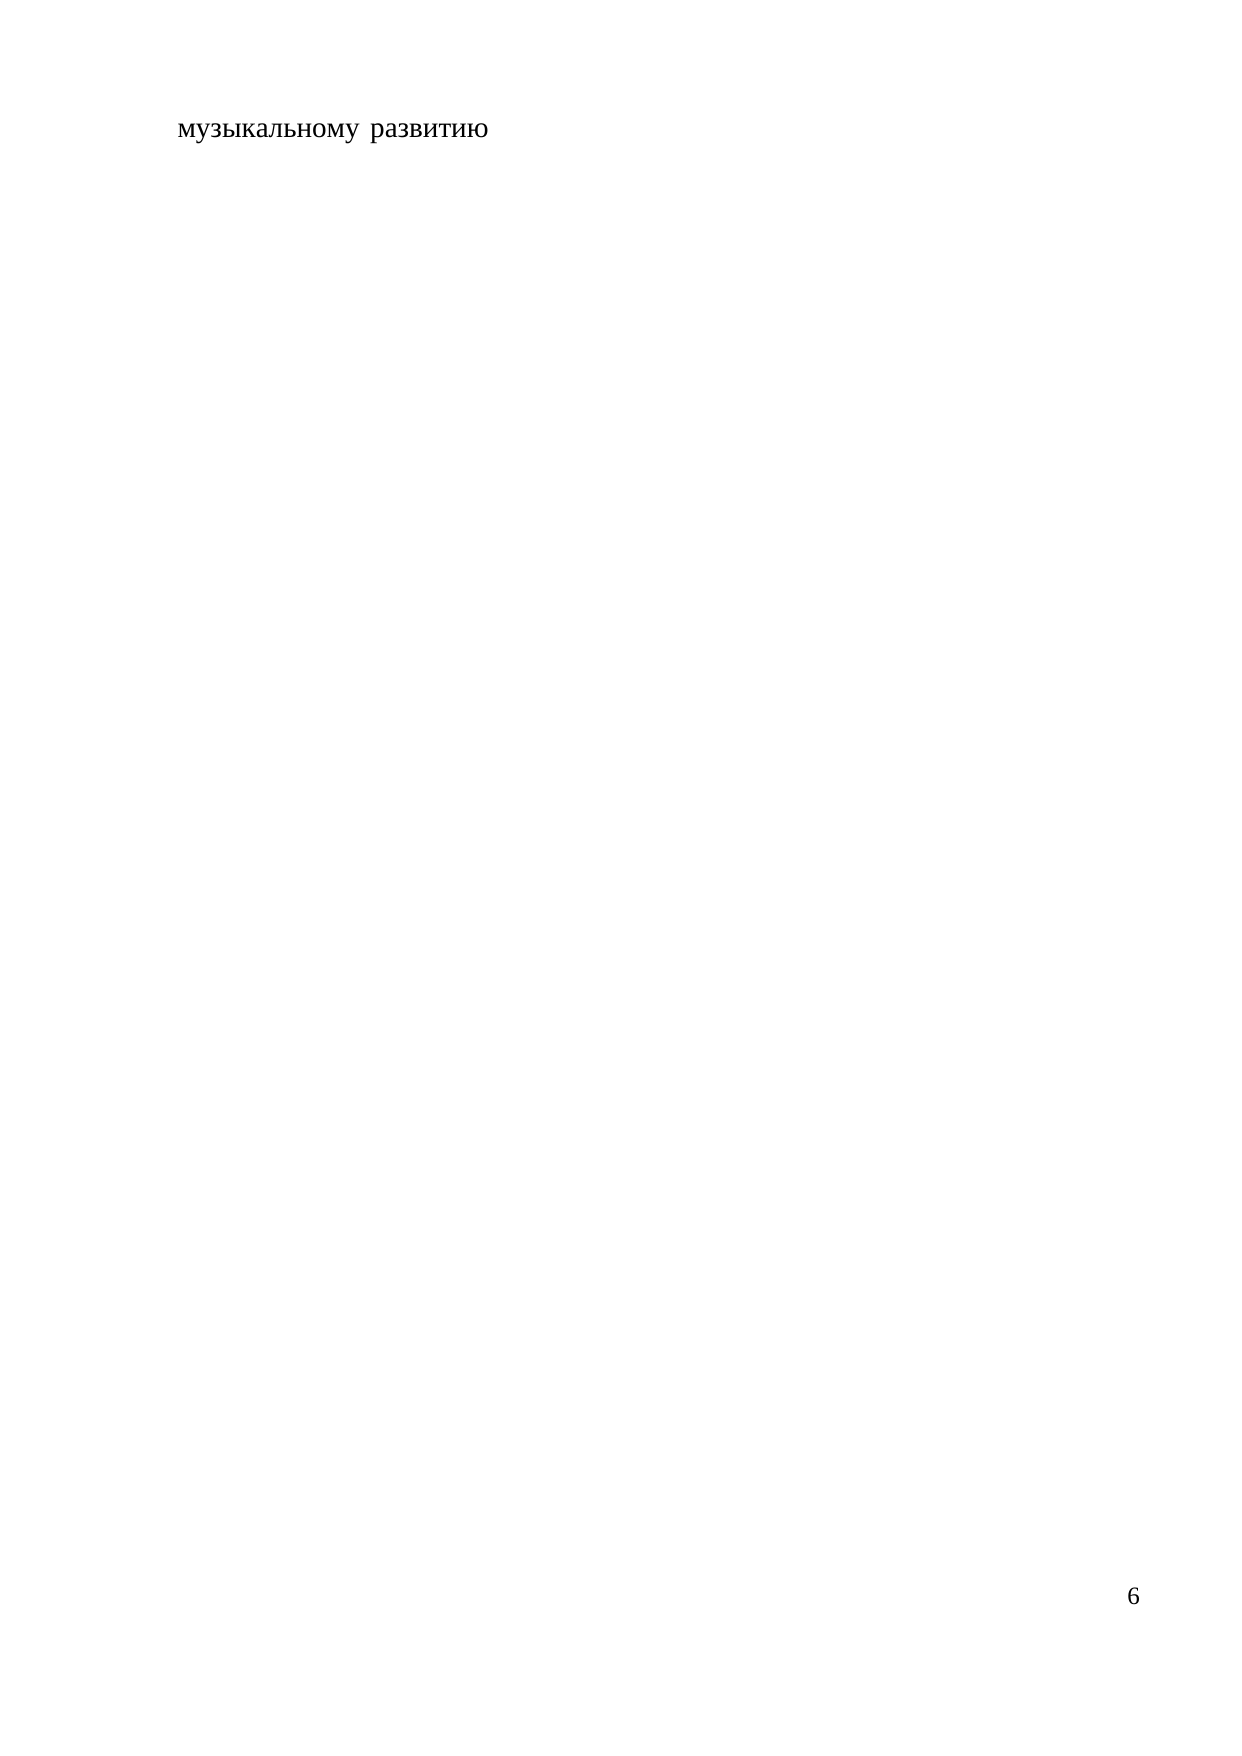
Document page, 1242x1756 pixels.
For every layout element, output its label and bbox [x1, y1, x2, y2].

text [177, 110, 1153, 144]
